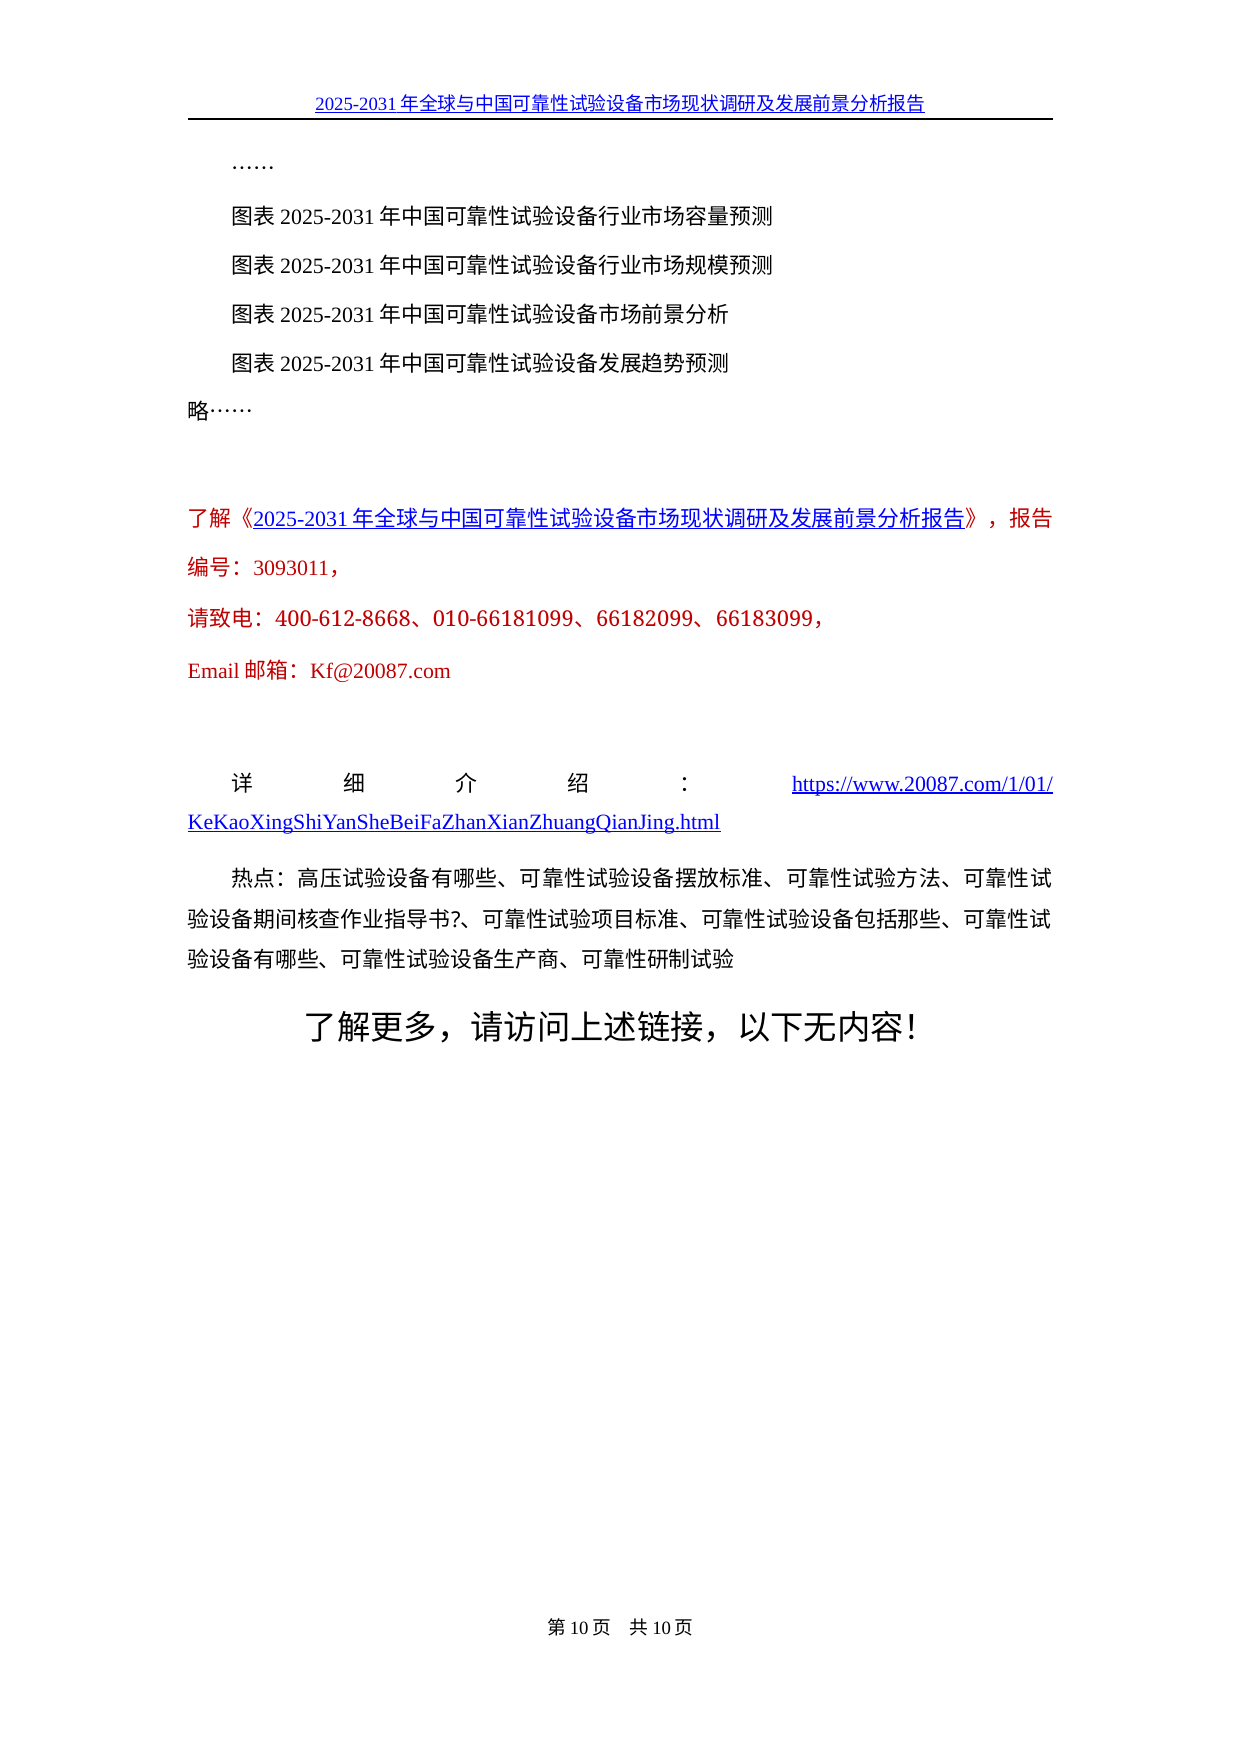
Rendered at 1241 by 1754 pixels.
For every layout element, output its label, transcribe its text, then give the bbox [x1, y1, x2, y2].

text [187, 150, 1053, 426]
title 了解更多，请访问上述链接，以下无内容！ [187, 992, 1053, 1057]
text 热点：高压试验设备有哪些、可靠性试验设备摆放标准、可靠性试验方法、可靠性试验设备期间核查作业指导书?、可靠性试验项目标准、可靠性试验设备包括那些、可靠性试验设备有哪些、可靠性试验设备生产商、可靠性研制试验 [187, 861, 1053, 974]
text 详细介绍：https://www.20087.com/1/01/KeKaoXingShiYanSheBeiFaZhanXianZhuangQianJing.html [187, 765, 1053, 838]
text 了解《2025-2031年全球与中国可靠性试验设备市场现状调研及发展前景分析报告》，报告编号：3093011， [187, 500, 1053, 582]
text 请致电：400-612-8668、010-66181099、66182099、66183099， [187, 601, 1053, 633]
text Email邮箱：Kf@20087.com [187, 652, 1053, 685]
